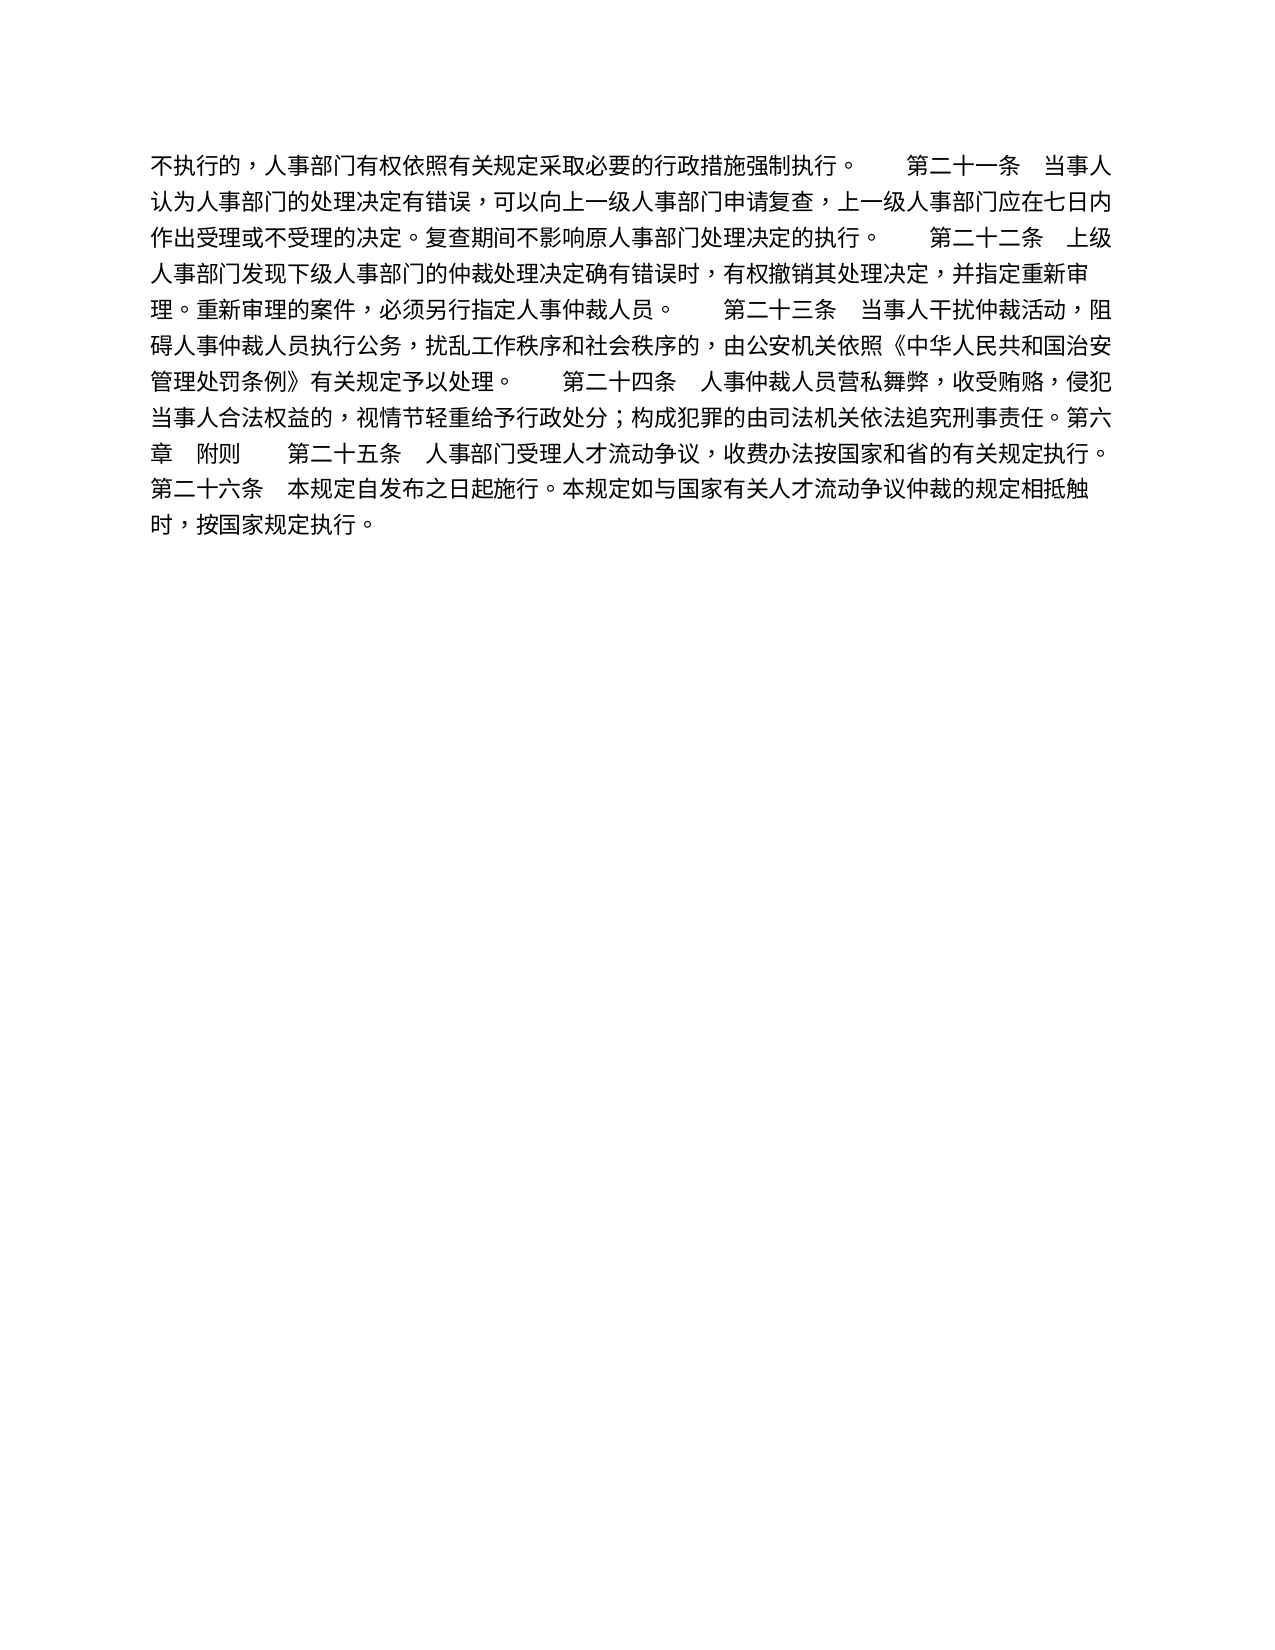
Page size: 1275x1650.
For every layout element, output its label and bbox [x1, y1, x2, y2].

text [150, 150, 1125, 541]
